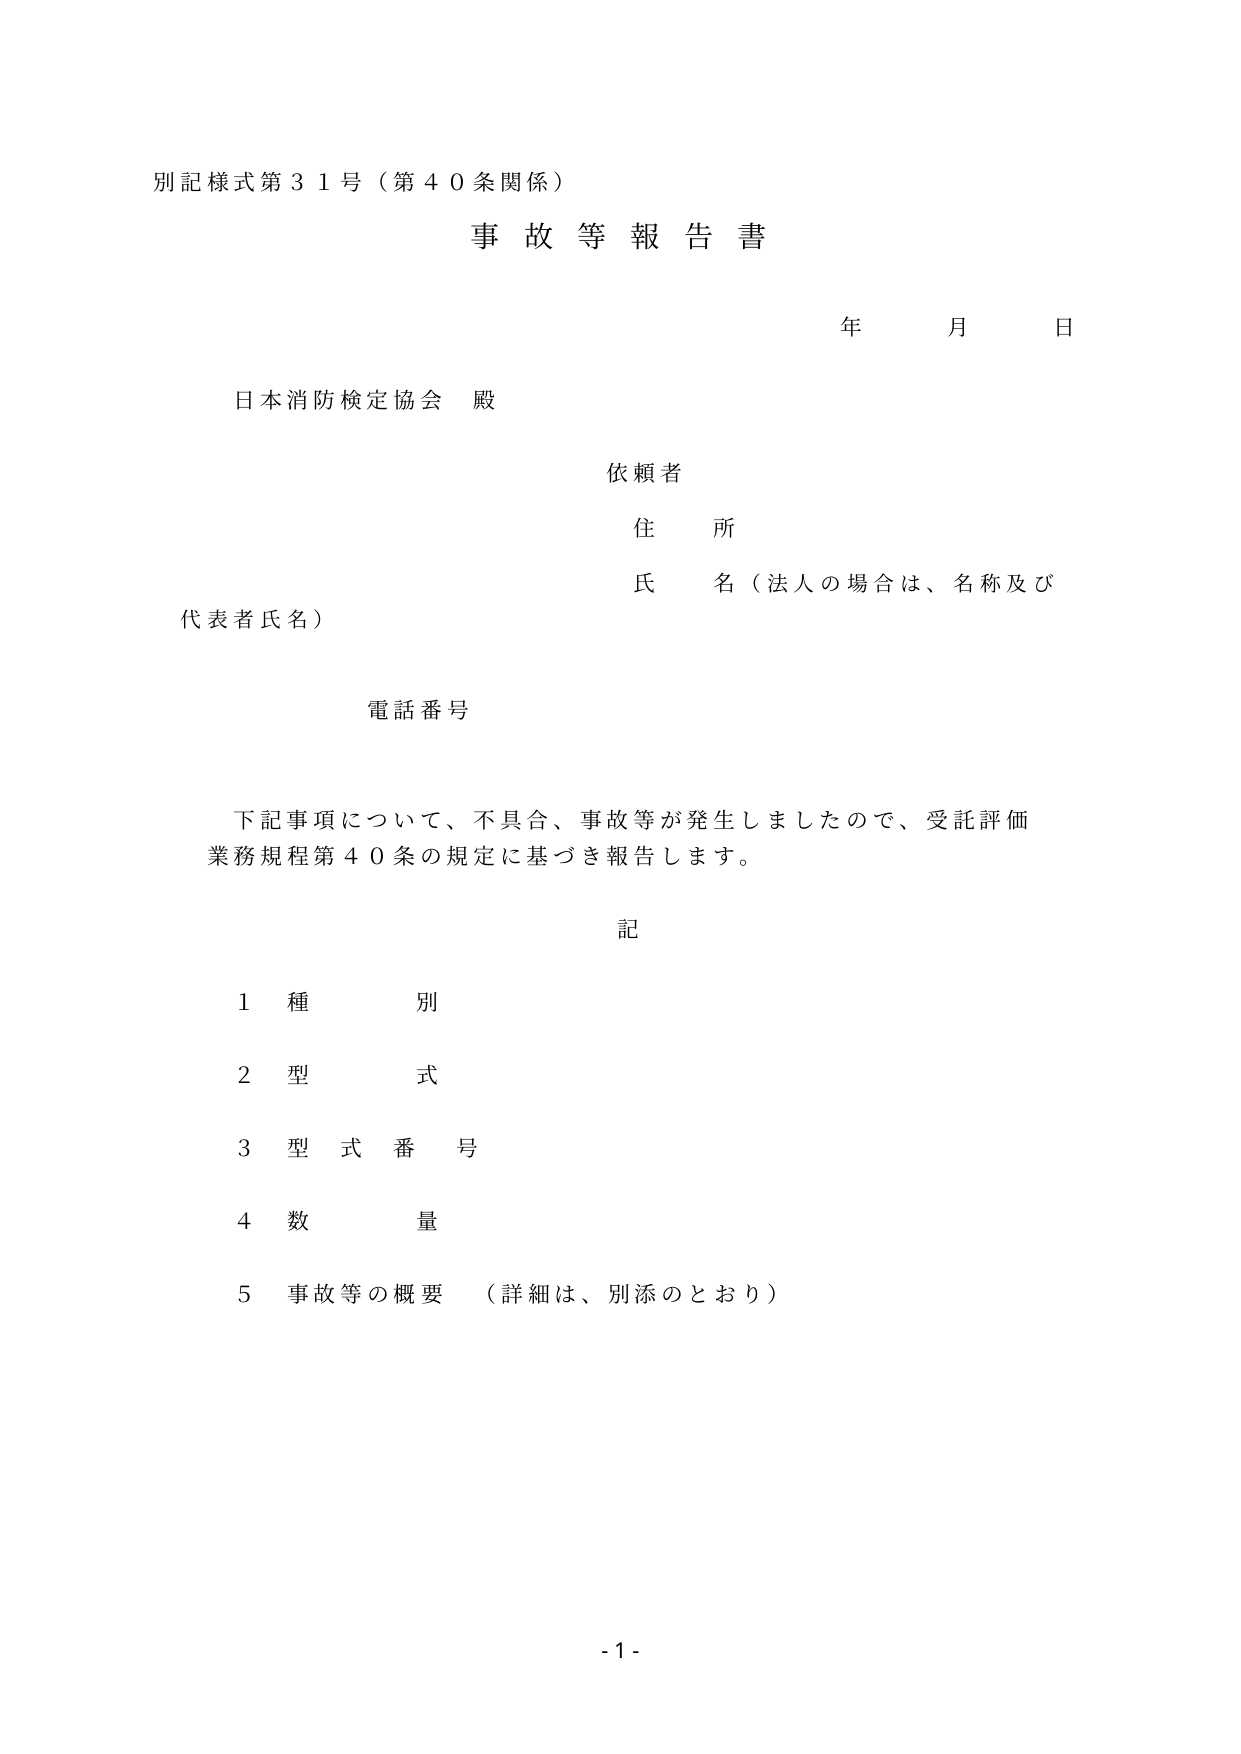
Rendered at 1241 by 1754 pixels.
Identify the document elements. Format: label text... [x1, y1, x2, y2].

text 別記様式第３１号（第４０条関係） [153, 162, 1087, 199]
table_header 事故等報告書 年 月 日 日本消防検定協会 殿 依頼者 住 所 氏 名（法人の場合は、名称及び代表者氏名） 電話番号 下記事項について、不具合、事故等が発生しましたので、受託評価業務規程第４０条の規定に基づき報告します。 記 １ 種別 ２ 型式 ３ 型式番号 ４ 数量 ５ 事故等の概要 （詳細は、別添のとおり） [164, 199, 1086, 1529]
